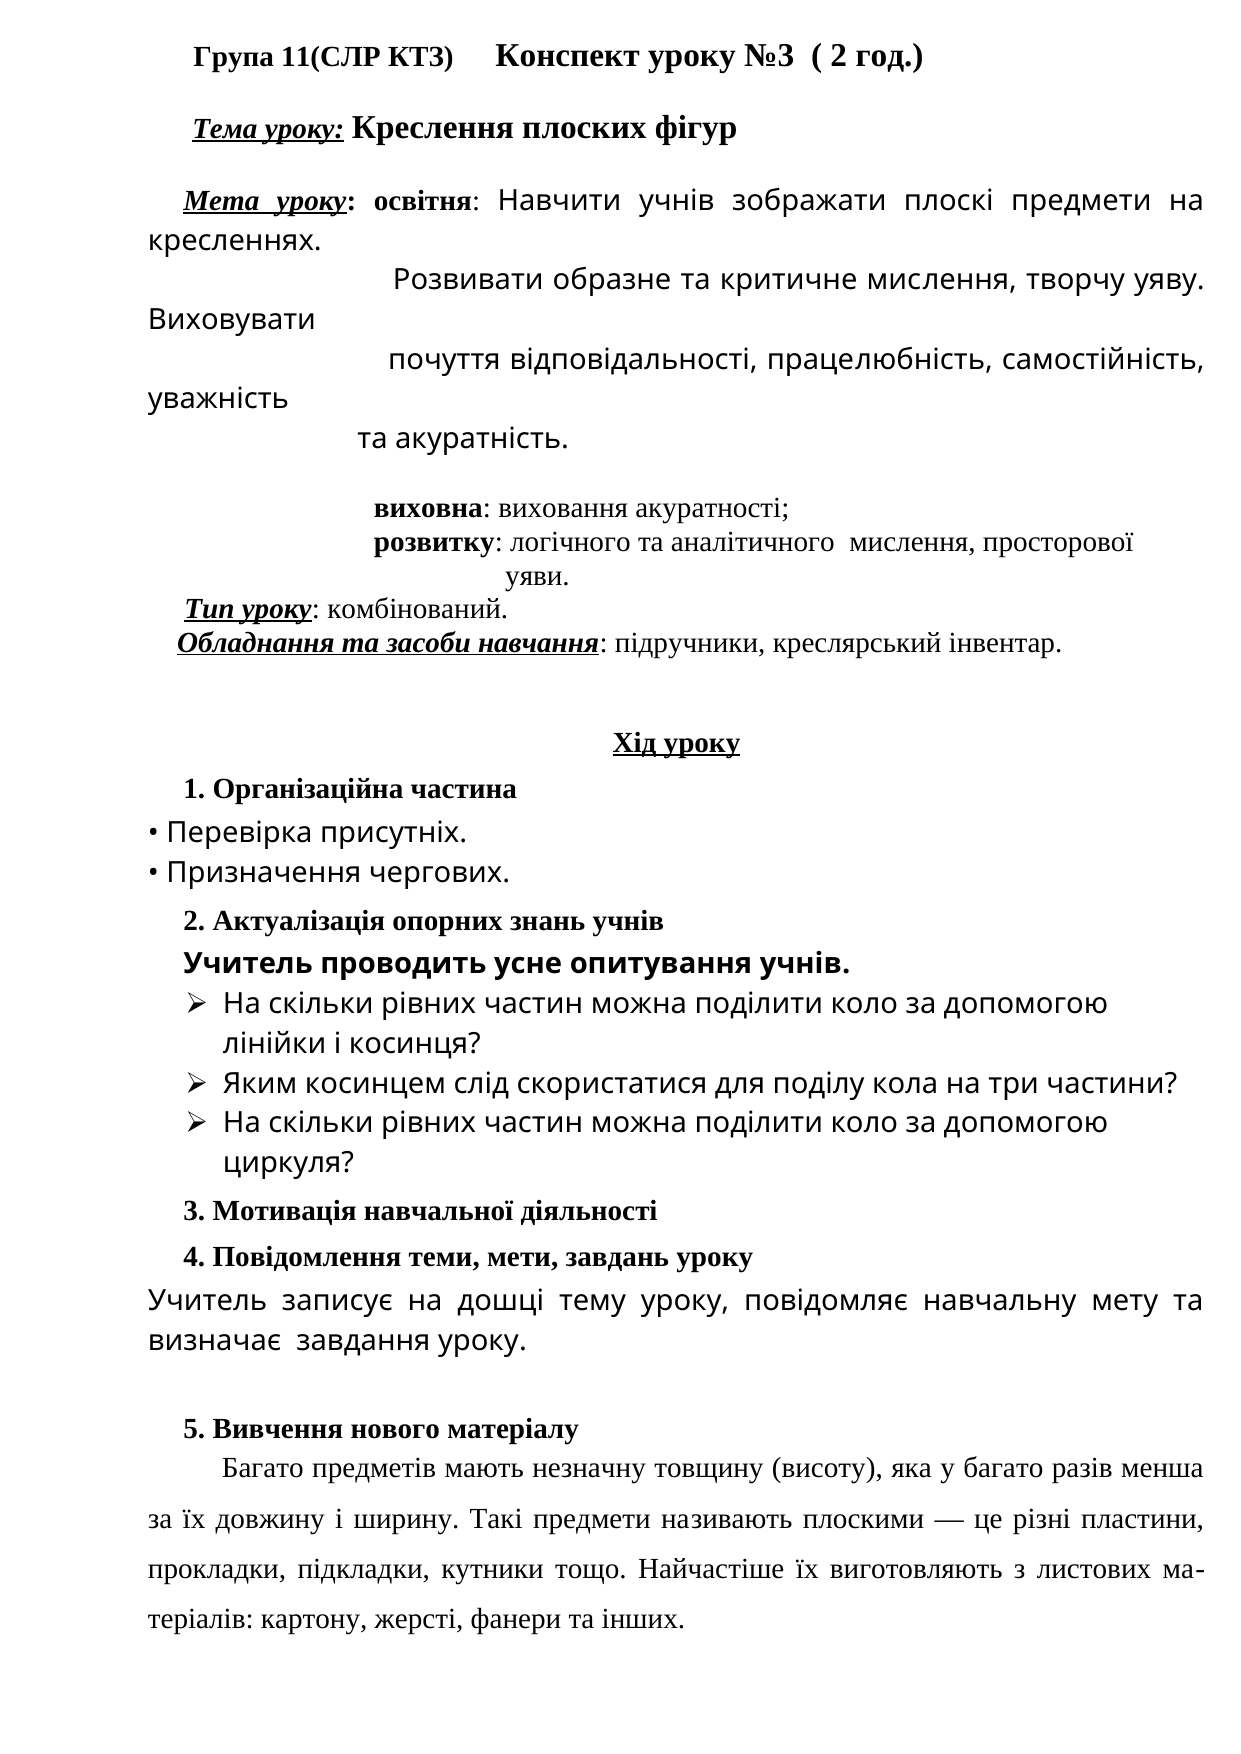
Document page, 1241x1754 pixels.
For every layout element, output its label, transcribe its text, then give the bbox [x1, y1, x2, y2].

list На скільки рівних частин можна поділити коло за допомогою лінійки і косинця? [185, 982, 1205, 1062]
list На скільки рівних частин можна поділити коло за допомогою циркуля? [185, 1102, 1205, 1181]
text Група 11(СЛР КТЗ) Конспект уроку №3 ( 2 год.) [193, 35, 1205, 74]
text почуття відповідальності, працелюбність, самостійність, уважність [148, 338, 1205, 417]
text Хід уроку [148, 725, 1205, 759]
text 1. Організаційна частина [183, 771, 1205, 805]
text Мета уроку: освітня: Навчити учнів зображати плоскі предмети на кресленнях. [148, 179, 1205, 258]
text уяви. [148, 558, 1205, 591]
text розвитку: логічного та аналітичного мислення, просторової [148, 524, 1205, 558]
text 5. Вивчення нового матеріалу [183, 1411, 1205, 1444]
text Багато предметів мають незначну товщину (висоту), яка у багато разів менша за їх довжину і ширину. Такі предмети називають плоскими — це різні пластини, прокладки, підкладки, кутники тощо. Найчастіше їх виготовляють з листових матеріалів: картону, жерсті, фанери та інших. [148, 1451, 1205, 1635]
text 2. Актуалізація опорних знань учнів [183, 903, 1205, 937]
text • Перевірка присутніх. [148, 811, 1205, 851]
list Яким косинцем слід скористатися для поділу кола на три частини? [185, 1062, 1205, 1102]
text Учитель записує на дошці тему уроку, повідомляє навчальну мету та визначає завдання уроку. [148, 1279, 1205, 1359]
text та акуратність. [148, 417, 1205, 457]
text 4. Повідомлення теми, мети, завдань уроку [183, 1239, 1205, 1273]
text Тема уроку: Креслення плоских фігур [192, 107, 1205, 146]
text Учитель проводить усне опитування учнів. [148, 943, 1205, 982]
text Обладнання та засоби навчання: підручники, креслярський інвентар. [148, 625, 1205, 658]
text виховна: виховання акуратності; [148, 491, 1205, 524]
text Розвивати образне та критичне мислення, творчу уяву. Виховувати [148, 258, 1205, 338]
text 3. Мотивація навчальної діяльності [183, 1193, 1205, 1227]
text Тип уроку: комбінований. [148, 591, 1205, 625]
text • Призначення чергових. [148, 851, 1205, 891]
